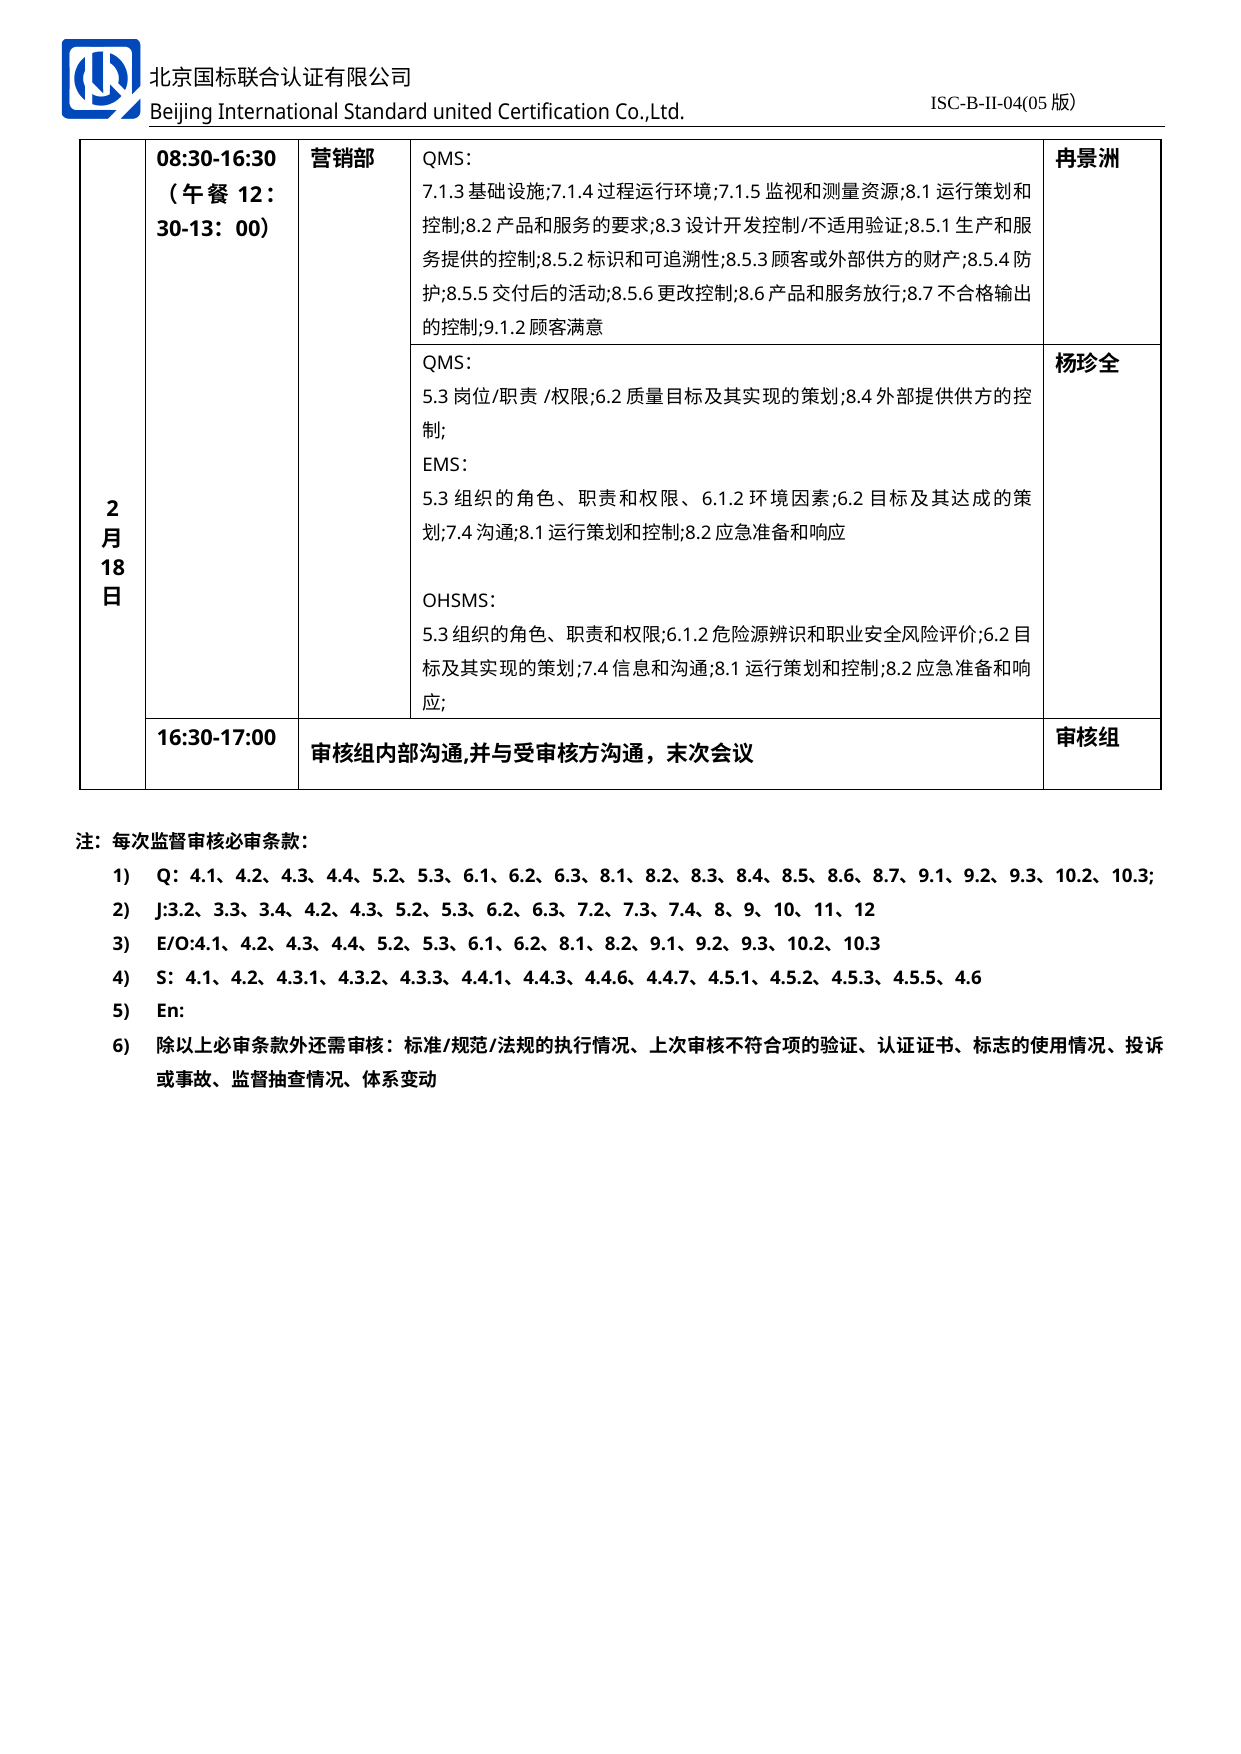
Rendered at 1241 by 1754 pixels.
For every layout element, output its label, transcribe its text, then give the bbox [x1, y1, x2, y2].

picture [61, 39, 141, 119]
table_cell 营销部 [299, 140, 410, 718]
table_cell 审核组 [1044, 719, 1160, 789]
table_cell QMS： 5.3岗位/职责 /权限;6.2质量目标及其实现的策划;8.4外部提供供方的控制; EMS： 5.3组织的角色、职责和权限、6.1.2环境因素;6.2目标及其达成的策划;7.4沟通;8.1运行策划和控制;8.2应急准备和响应 OHSMS： 5.3组织的角色、职责和权限;6.1.2危险源辨识和职业安全风险评价;6.2目标及其实现的策划;7.4信息和沟通;8.1运行策划和控制;8.2应急准备和响应; [411, 345, 1043, 718]
list En: [112, 994, 1165, 1028]
table_cell 2 月 18 日 [81, 140, 145, 789]
list Q：4.1、4.2、4.3、4.4、5.2、5.3、6.1、6.2、6.3、8.1、8.2、8.3、8.4、8.5、8.6、8.7、9.1、9.2、9.3、10.2、10.3; [112, 858, 1165, 892]
table_cell 审核组内部沟通,并与受审核方沟通，末次会议 [299, 719, 1043, 789]
table_cell 冉景洲 [1044, 140, 1160, 343]
table_cell 08:30-16:30 （午餐12：30-13：00） [146, 140, 298, 718]
list S：4.1、4.2、4.3.1、4.3.2、4.3.3、4.4.1、4.4.3、4.4.6、4.4.7、4.5.1、4.5.2、4.5.3、4.5.5、4.6 [112, 960, 1165, 994]
table_cell QMS： 7.1.3基础设施;7.1.4过程运行环境;7.1.5监视和测量资源;8.1运行策划和控制;8.2产品和服务的要求;8.3设计开发控制/不适用验证;8.5.1生产和服务提供的控制;8.5.2标识和可追溯性;8.5.3顾客或外部供方的财产;8.5.4防护;8.5.5交付后的活动;8.5.6更改控制;8.6产品和服务放行;8.7不合格输出的控制;9.1.2顾客满意 [411, 140, 1043, 343]
table_cell 16:30-17:00 [146, 719, 298, 789]
list 除以上必审条款外还需审核：标准/规范/法规的执行情况、上次审核不符合项的验证、认证证书、标志的使用情况、投诉或事故、监督抽查情况、体系变动 [112, 1028, 1165, 1096]
text 注：每次监督审核必审条款： [75, 824, 1165, 858]
list J:3.2、3.3、3.4、4.2、4.3、5.2、5.3、6.2、6.3、7.2、7.3、7.4、8、9、10、11、12 [112, 892, 1165, 926]
table_cell 杨珍全 [1044, 345, 1160, 718]
list E/O:4.1、4.2、4.3、4.4、5.2、5.3、6.1、6.2、8.1、8.2、9.1、9.2、9.3、10.2、10.3 [112, 926, 1165, 960]
